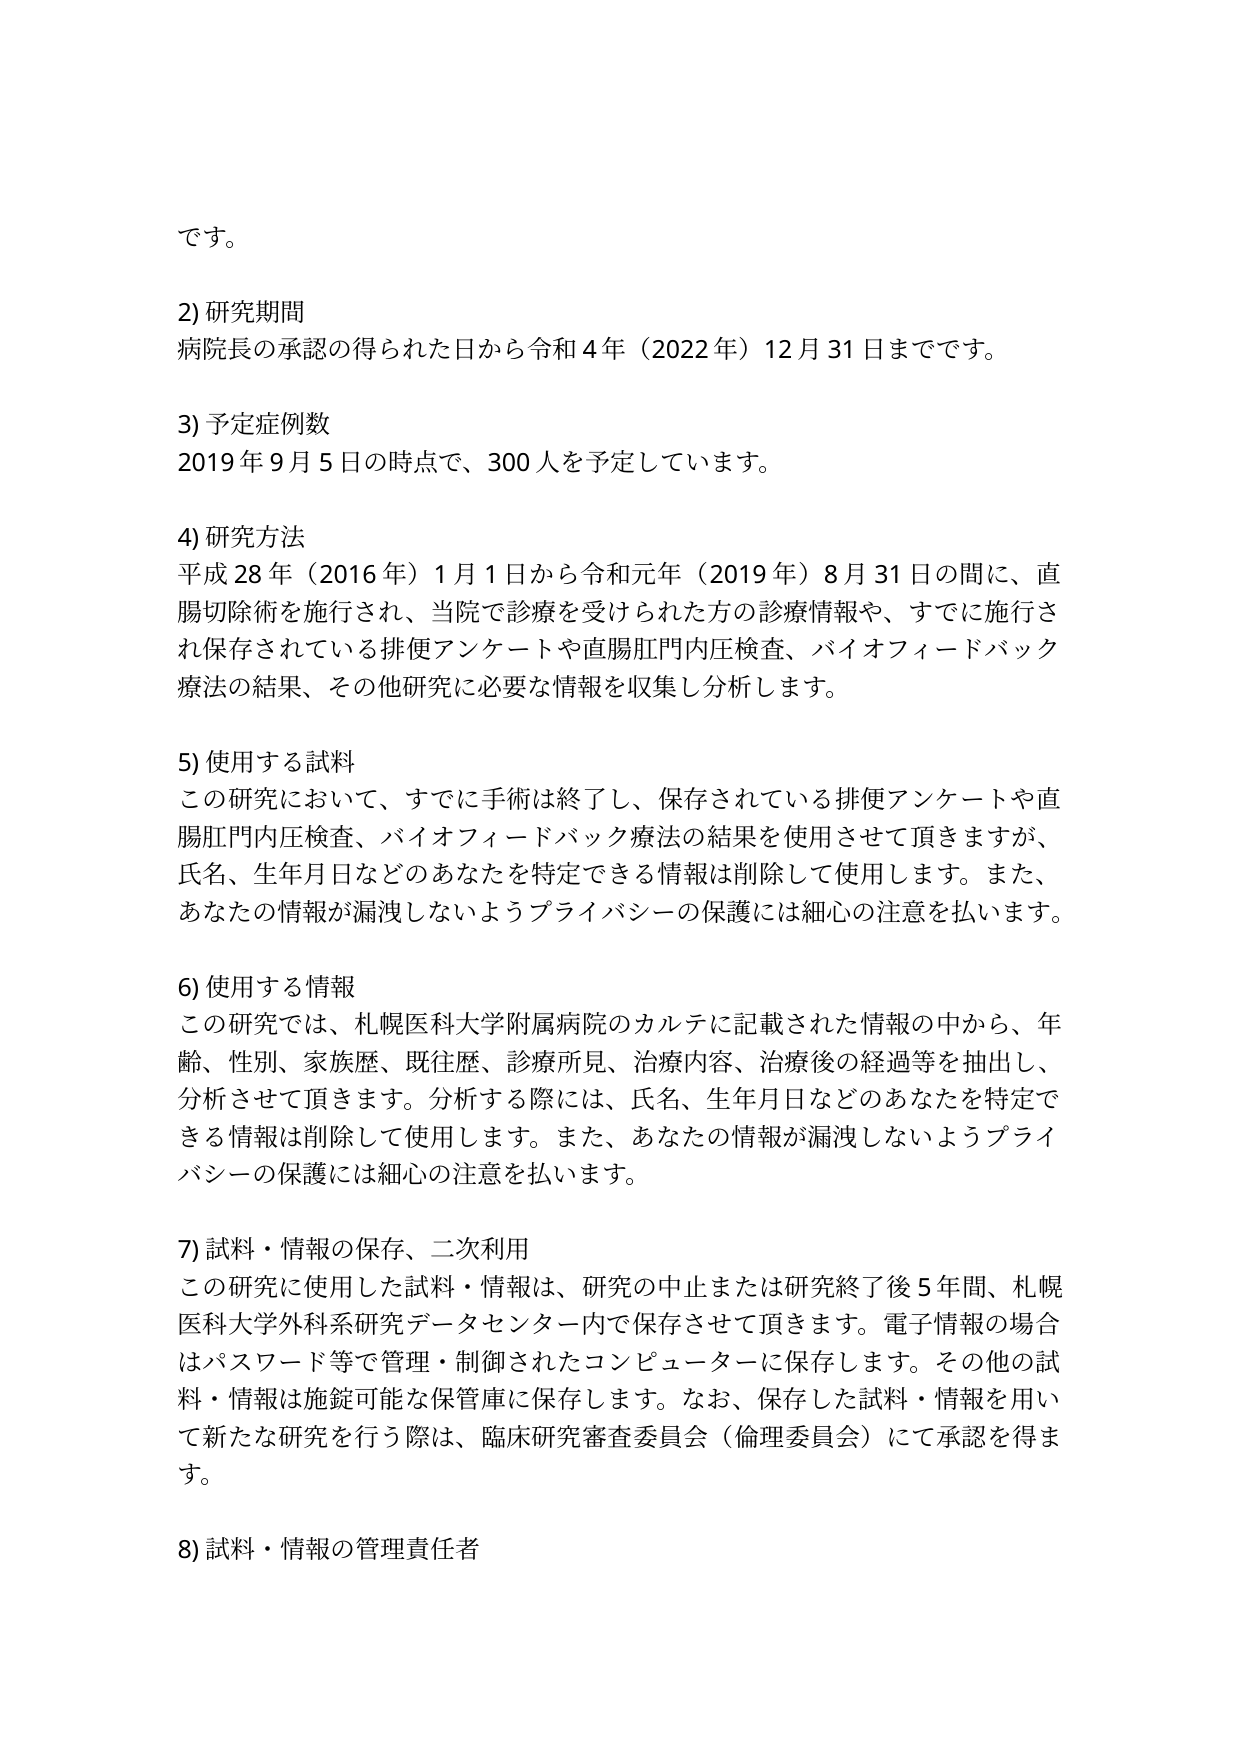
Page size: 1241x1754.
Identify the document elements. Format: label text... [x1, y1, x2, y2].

text この研究において、すでに手術は終了し、保存されている排便アンケートや直腸肛門内圧検査、バイオフィードバック療法の結果を使用させて頂きますが、氏名、生年月日などのあなたを特定できる情報は削除して使用します。また、あなたの情報が漏洩しないようプライバシーの保護には細心の注意を払います。 [177, 779, 1063, 929]
text 4) 研究方法 [177, 517, 1063, 554]
text この研究に使用した試料・情報は、研究の中止または研究終了後5年間、札幌医科大学外科系研究データセンター内で保存させて頂きます。電子情報の場合はパスワード等で管理・制御されたコンピューターに保存します。その他の試料・情報は施錠可能な保管庫に保存します。なお、保存した試料・情報を用いて新たな研究を行う際は、臨床研究審査委員会（倫理委員会）にて承認を得ます。 [177, 1267, 1063, 1492]
text 8) 試料・情報の管理責任者 [177, 1529, 1063, 1567]
text この研究では、札幌医科大学附属病院のカルテに記載された情報の中から、年齢、性別、家族歴、既往歴、診療所見、治療内容、治療後の経過等を抽出し、分析させて頂きます。分析する際には、氏名、生年月日などのあなたを特定できる情報は削除して使用します。また、あなたの情報が漏洩しないようプライバシーの保護には細心の注意を払います。 [177, 1004, 1063, 1192]
text 平成28年（2016年）1月1日から令和元年（2019年）8月31日の間に、直腸切除術を施行され、当院で診療を受けられた方の診療情報や、すでに施行され保存されている排便アンケートや直腸肛門内圧検査、バイオフィードバック療法の結果、その他研究に必要な情報を収集し分析します。 [177, 554, 1063, 704]
text 6) 使用する情報 [177, 967, 1063, 1004]
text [177, 217, 1063, 254]
text 2019年9月5日の時点で、300人を予定しています。 [177, 442, 1063, 479]
text 3) 予定症例数 [177, 404, 1063, 442]
text 7) 試料・情報の保存、二次利用 [177, 1229, 1063, 1267]
text 病院長の承認の得られた日から令和4年（2022年）12月31日までです。 [177, 329, 1063, 367]
text 5) 使用する試料 [177, 742, 1063, 779]
text 2) 研究期間 [177, 292, 1063, 329]
